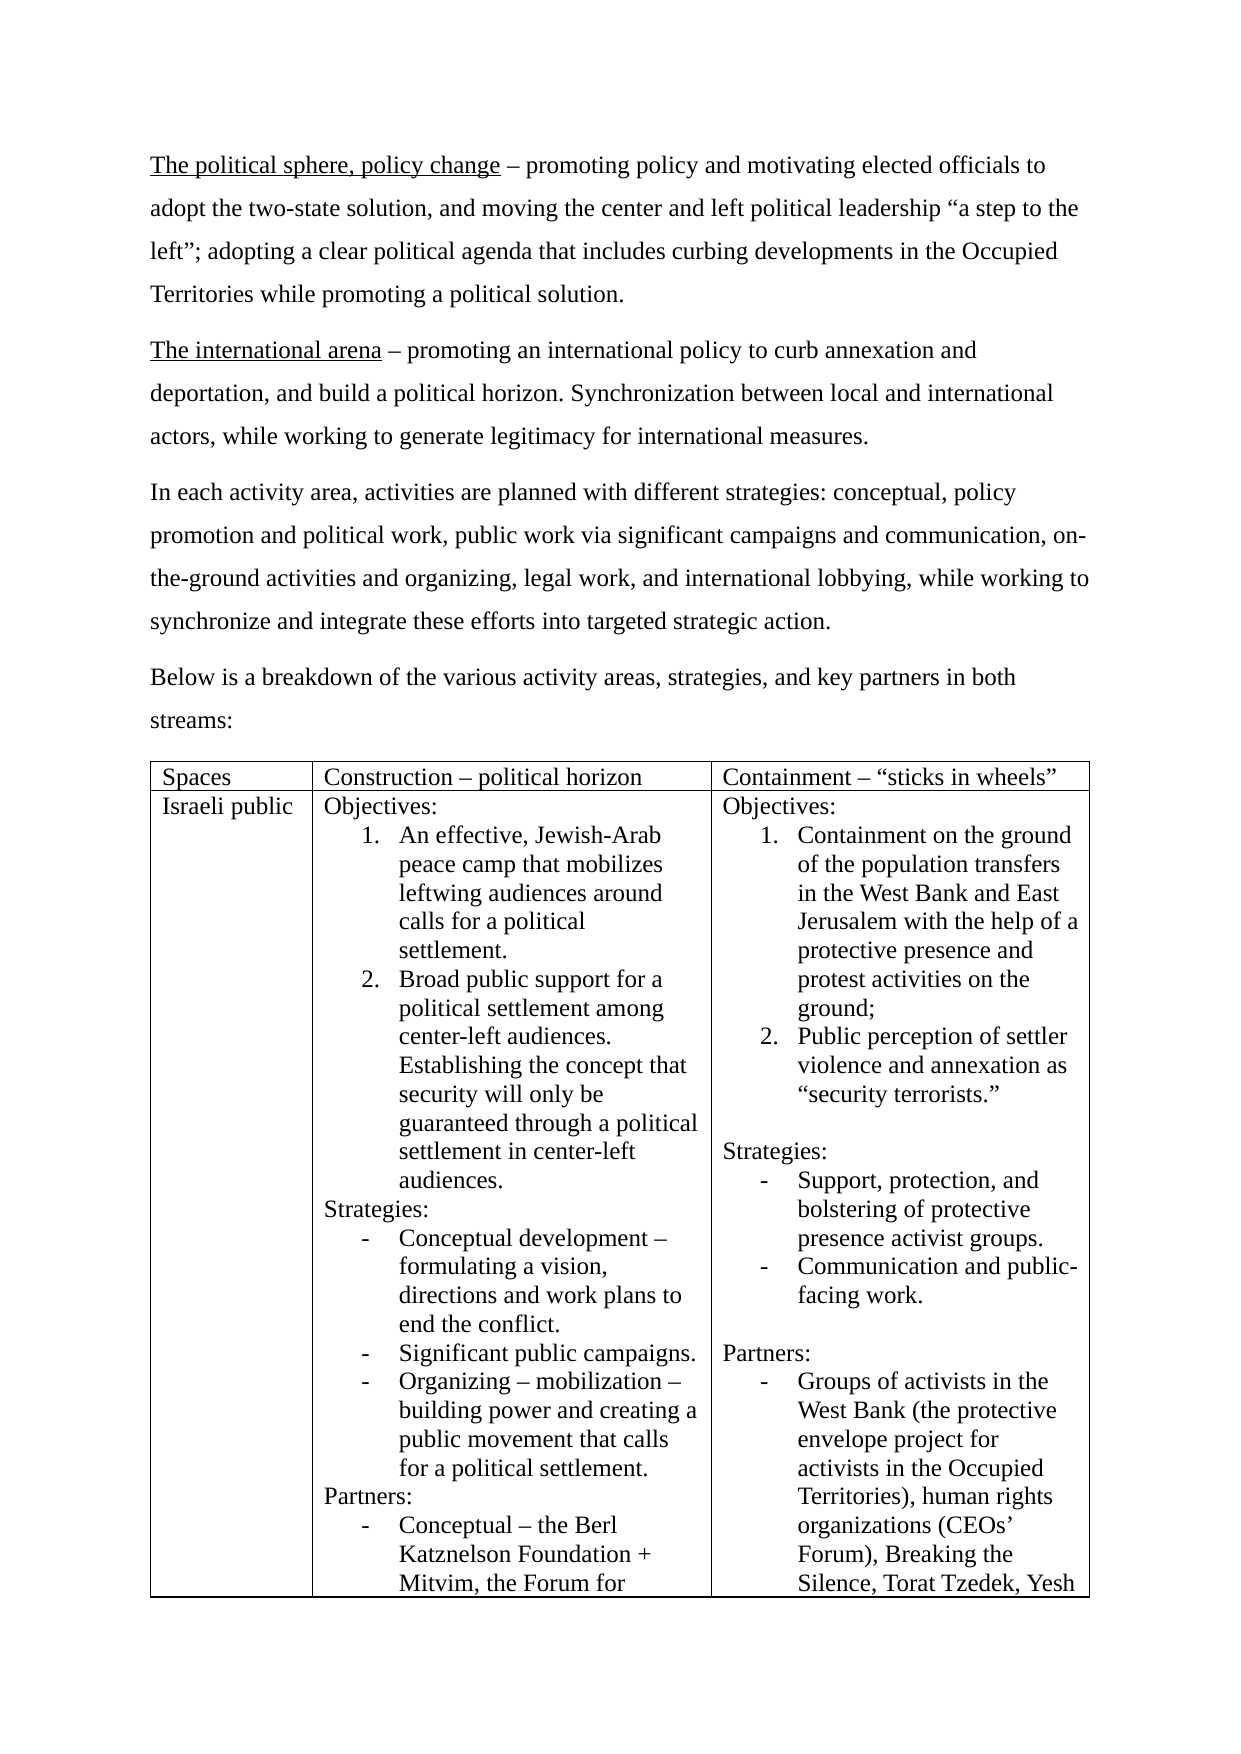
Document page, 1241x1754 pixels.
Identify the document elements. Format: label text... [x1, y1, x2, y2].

text The political sphere, policy change – promoting policy and motivating elected officials to adopt the two-state solution, and moving the center and left political leadership “a step to the left”; adopting a clear political agenda that includes curbing developments in the Occupied Territories while promoting a political solution. [150, 150, 1090, 308]
table_header Construction – political horizon [313, 762, 711, 790]
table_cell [712, 791, 1089, 1596]
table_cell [313, 791, 711, 1596]
table_header Spaces [151, 762, 312, 790]
text Below is a breakdown of the various activity areas, strategies, and key partners in both streams: [150, 662, 1090, 734]
table_header Containment – “sticks in wheels” [712, 762, 1089, 790]
text The international arena – promoting an international policy to curb annexation and deportation, and build a political horizon. Synchronization between local and international actors, while working to generate legitimacy for international measures. [150, 335, 1090, 450]
table_cell Israeli public [151, 791, 312, 1596]
text In each activity area, activities are planned with different strategies: conceptual, policy promotion and political work, public work via significant campaigns and communication, on-the-ground activities and organizing, legal work, and international lobbying, while working to synchronize and integrate these efforts into targeted strategic action. [150, 477, 1090, 635]
